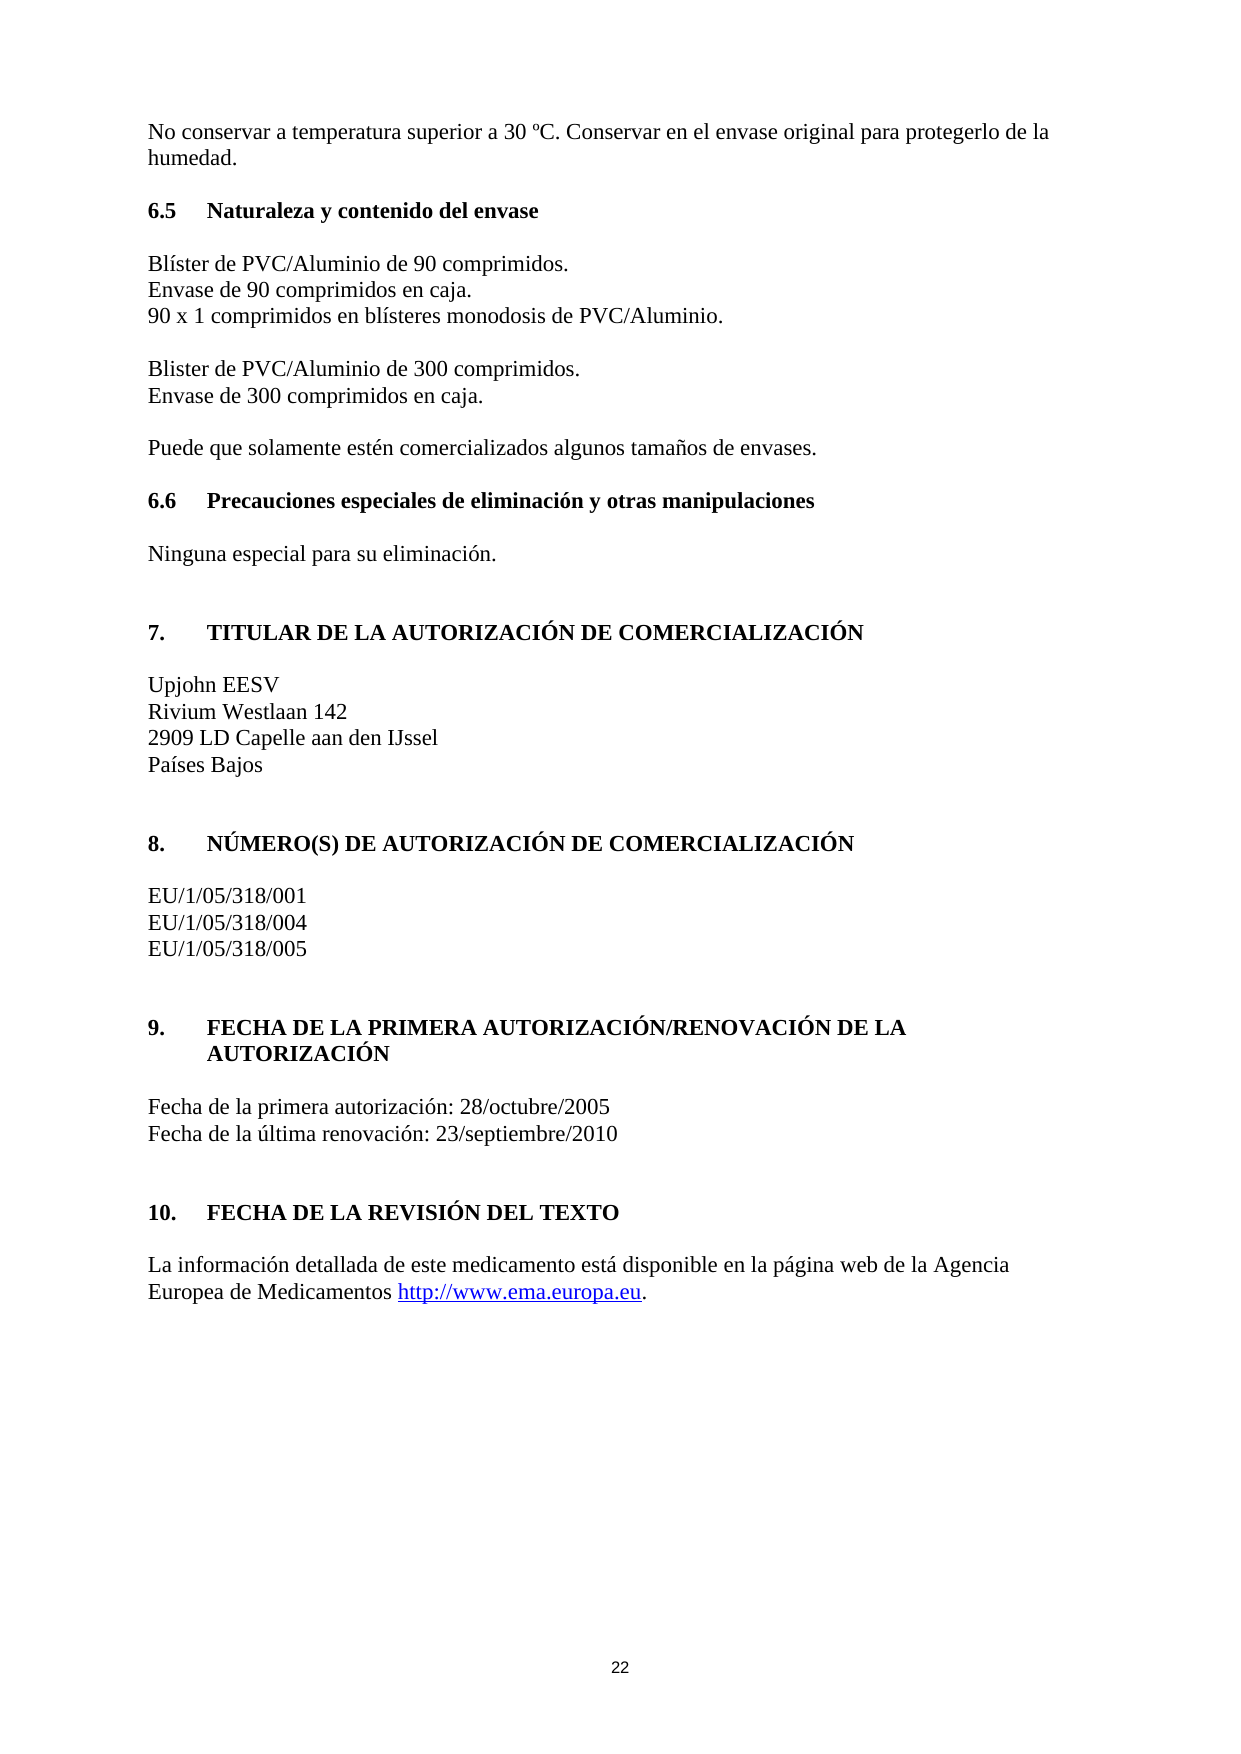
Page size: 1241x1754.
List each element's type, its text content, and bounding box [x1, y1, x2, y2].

text Blíster de PVC/Aluminio de 90 comprimidos. [148, 250, 1093, 276]
text 7. TITULAR DE LA AUTORIZACIÓN DE COMERCIALIZACIÓN [148, 619, 1093, 645]
text Puede que solamente estén comercializados algunos tamaños de envases. [148, 434, 1093, 461]
text Rivium Westlaan 142 [148, 698, 1093, 724]
text 90 x 1 comprimidos en blísteres monodosis de PVC/Aluminio. [148, 303, 1093, 329]
text Países Bajos [148, 751, 1093, 777]
text La información detallada de este medicamento está disponible en la página web de la Agencia Europea de Medicamentos http://www.ema.europa.eu. [148, 1251, 1093, 1304]
text 2909 LD Capelle aan den IJssel [148, 724, 1093, 751]
text EU/1/05/318/001 [148, 882, 1093, 909]
text 6.5 Naturaleza y contenido del envase [148, 197, 1093, 223]
text Fecha de la última renovación: 23/septiembre/2010 [148, 1119, 1093, 1146]
list FECHA DE LA REVISIÓN DEL TEXTO [148, 1199, 1093, 1225]
text Envase de 300 comprimidos en caja. [148, 382, 1093, 408]
text Blister de PVC/Aluminio de 300 comprimidos. [148, 355, 1093, 382]
text Fecha de la primera autorización: 28/octubre/2005 [148, 1093, 1093, 1119]
text 9. FECHA DE LA PRIMERA AUTORIZACIÓN/RENOVACIÓN DE LA AUTORIZACIÓN [148, 1014, 1093, 1067]
text EU/1/05/318/004 [148, 909, 1093, 935]
text Ninguna especial para su eliminación. [148, 540, 1093, 566]
text No conservar a temperatura superior a 30 ºC. Conservar en el envase original para protegerlo de la humedad. [148, 118, 1093, 171]
text Envase de 90 comprimidos en caja. [148, 276, 1093, 303]
text Upjohn EESV [148, 672, 1093, 698]
text EU/1/05/318/005 [148, 935, 1093, 961]
text 8. NÚMERO(S) DE AUTORIZACIÓN DE COMERCIALIZACIÓN [148, 830, 1093, 856]
text 6.6 Precauciones especiales de eliminación y otras manipulaciones [148, 487, 1093, 513]
